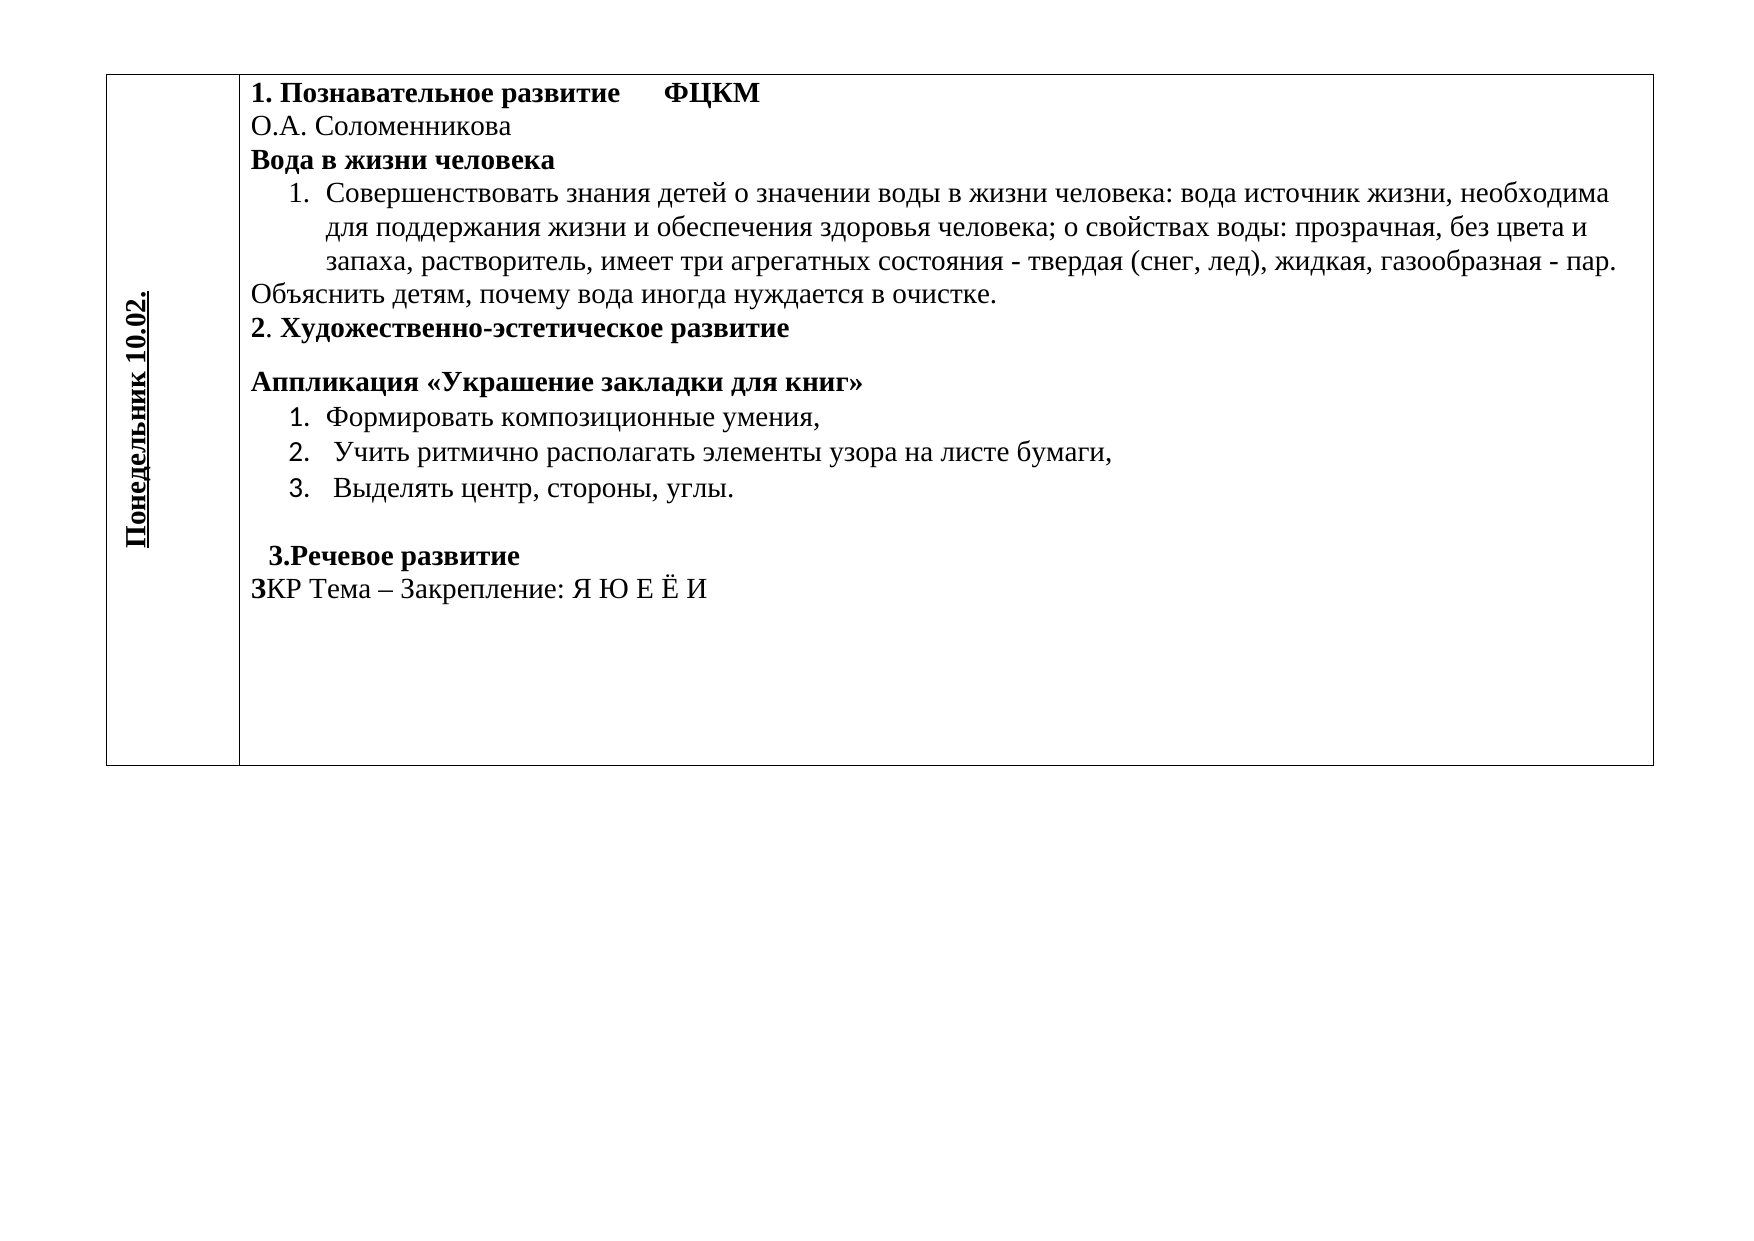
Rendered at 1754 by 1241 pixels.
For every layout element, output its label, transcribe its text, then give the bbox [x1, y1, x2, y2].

table_header 1. Познавательное развитие ФЦКМ О.А. Соломенникова Вода в жизни человека Совершенствовать знания детей о значении воды в жизни человека: вода источник жизни, необходима для поддержания жизни и обеспечения здоровья человека; о свойствах воды: прозрачная, без цвета и запаха, растворитель, имеет три агрегатных состояния - твердая (снег, лед), жидкая, газообразная - пар. Объяснить детям, почему вода иногда нуждается в очистке. 2. Художественно-эстетическое развитие Аппликация «Украшение закладки для книг» Формировать композиционные умения, Учить ритмично располагать элементы узора на листе бумаги, Выделять центр, стороны, углы. 3.Речевое развитие ЗКР Тема – Закрепление: Я Ю Е Ё И [240, 75, 1653, 765]
table_header Понедельник 10.02. [107, 75, 239, 765]
